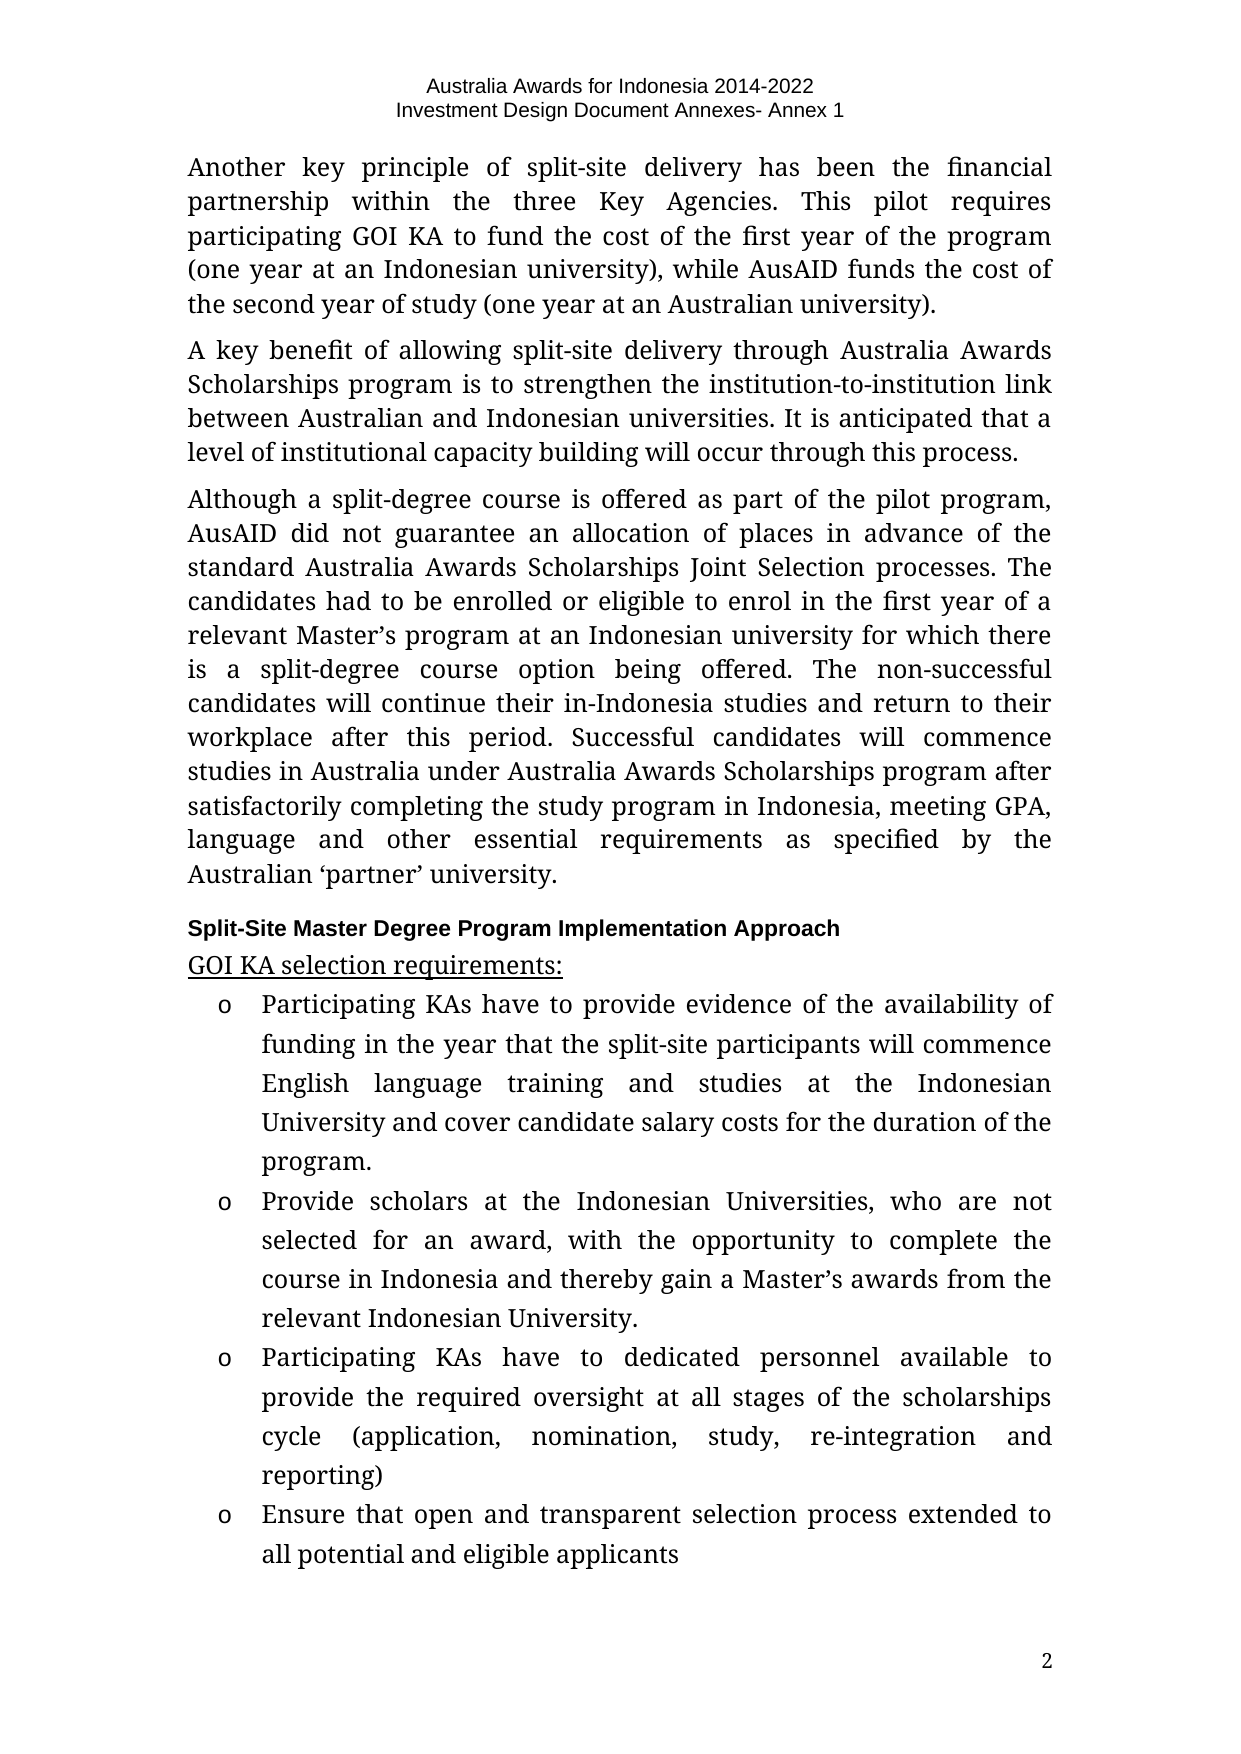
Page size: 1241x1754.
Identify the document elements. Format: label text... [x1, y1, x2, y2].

text GOI KA selection requirements: [187, 948, 1053, 982]
list Participating KAs have to provide evidence of the availability of funding in the year that the split-site participants will commence English language training and studies at the Indonesian University and cover candidate salary costs for the duration of the program. [217, 987, 1053, 1178]
text Another key principle of split-site delivery has been the financial partnership within the three Key Agencies. This pilot requires participating GOI KA to fund the cost of the first year of the program (one year at an Indonesian university), while AusAID funds the cost of the second year of study (one year at an Australian university). [187, 150, 1053, 320]
list Participating KAs have to dedicated personnel available to provide the required oversight at all stages of the scholarships cycle (application, nomination, study, re-integration and reporting) [217, 1340, 1053, 1492]
subtitle Split-Site Master Degree Program Implementation Approach [187, 915, 1053, 942]
text A key benefit of allowing split-site delivery through Australia Awards Scholarships program is to strengthen the institution-to-institution link between Australian and Indonesian universities. It is anticipated that a level of institutional capacity building will occur through this process. [187, 333, 1053, 469]
list Provide scholars at the Indonesian Universities, who are not selected for an award, with the opportunity to complete the course in Indonesia and thereby gain a Master’s awards from the relevant Indonesian University. [217, 1183, 1053, 1335]
text Although a split-degree course is offered as part of the pilot program, AusAID did not guarantee an allocation of places in advance of the standard Australia Awards Scholarships Joint Selection processes. The candidates had to be enrolled or eligible to enrol in the first year of a relevant Master’s program at an Indonesian university for which there is a split-degree course option being offered. The non-successful candidates will continue their in-Indonesia studies and return to their workplace after this period. Successful candidates will commence studies in Australia under Australia Awards Scholarships program after satisfactorily completing the study program in Indonesia, meeting GPA, language and other essential requirements as specified by the Australian ‘partner’ university. [187, 482, 1053, 890]
list Ensure that open and transparent selection process extended to all potential and eligible applicants [217, 1497, 1053, 1570]
